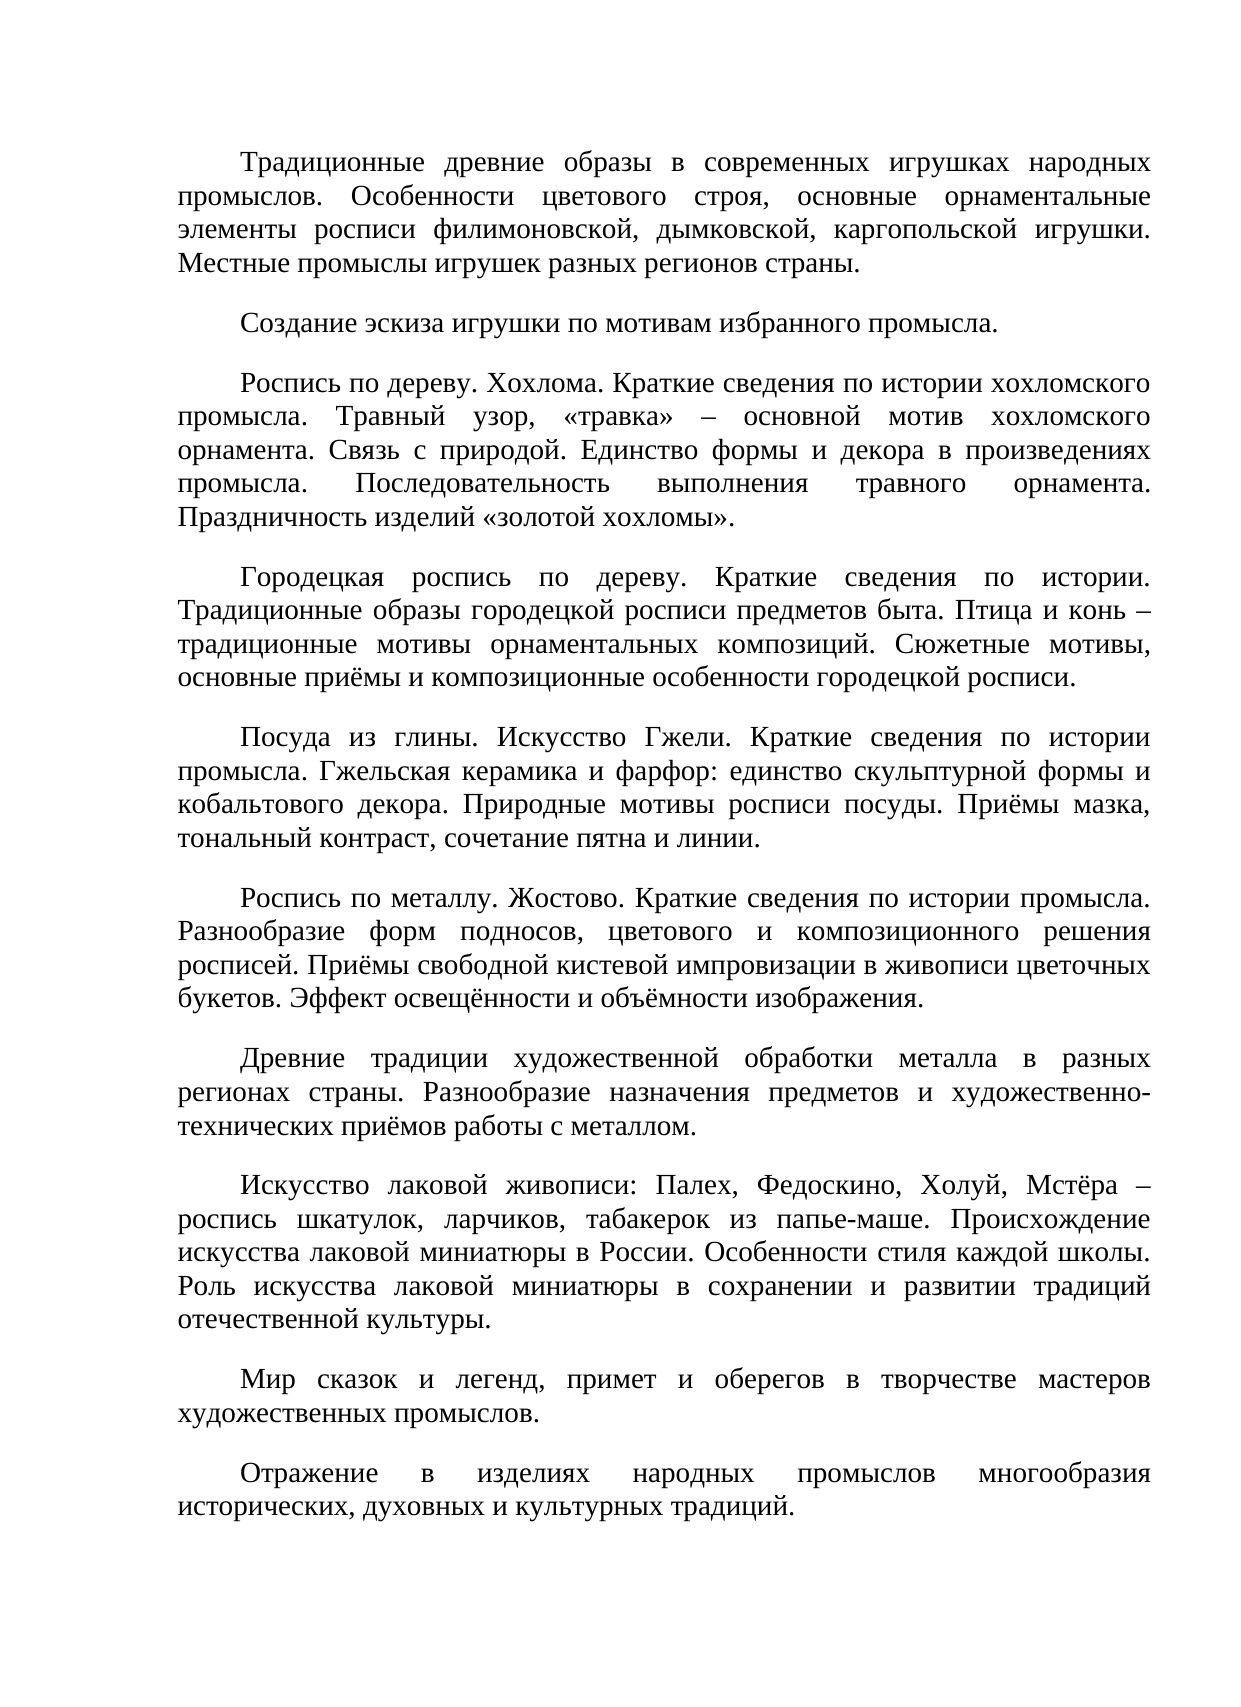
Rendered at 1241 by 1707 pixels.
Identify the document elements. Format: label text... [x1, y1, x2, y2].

text Традиционные древние образы в современных игрушках народных промыслов. Особенности цветового строя, основные орнаментальные элементы росписи филимоновской, дымковской, каргопольской игрушки. Местные промыслы игрушек разных регионов страны. [177, 144, 1152, 279]
text Роспись по дереву. Хохлома. Краткие сведения по истории хохломского промысла. Травный узор, «травка» – основной мотив хохломского орнамента. Связь с природой. Единство формы и декора в произведениях промысла. Последовательность выполнения травного орнамента. Праздничность изделий «золотой хохломы». [177, 365, 1152, 533]
text Отражение в изделиях народных промыслов многообразия исторических, духовных и культурных традиций. [177, 1455, 1152, 1522]
text Городецкая роспись по дереву. Краткие сведения по истории. Традиционные образы городецкой росписи предметов быта. Птица и конь – традиционные мотивы орнаментальных композиций. Сюжетные мотивы, основные приёмы и композиционные особенности городецкой росписи. [177, 559, 1152, 693]
text Роспись по металлу. Жостово. Краткие сведения по истории промысла. Разнообразие форм подносов, цветового и композиционного решения росписей. Приёмы свободной кистевой импровизации в живописи цветочных букетов. Эффект освещённости и объёмности изображения. [177, 880, 1152, 1014]
text Искусство лаковой живописи: Палех, Федоскино, Холуй, Мстёра – роспись шкатулок, ларчиков, табакерок из папье-маше. Происхождение искусства лаковой миниатюры в России. Особенности стиля каждой школы. Роль искусства лаковой миниатюры в сохранении и развитии традиций отечественной культуры. [177, 1167, 1152, 1335]
text Посуда из глины. Искусство Гжели. Краткие сведения по истории промысла. Гжельская керамика и фарфор: единство скульптурной формы и кобальтового декора. Природные мотивы росписи посуды. Приёмы мазка, тональный контраст, сочетание пятна и линии. [177, 719, 1152, 854]
text Создание эскиза игрушки по мотивам избранного промысла. [177, 305, 1152, 338]
text Мир сказок и легенд, примет и оберегов в творчестве мастеров художественных промыслов. [177, 1362, 1152, 1429]
text Древние традиции художественной обработки металла в разных регионах страны. Разнообразие назначения предметов и художественно-технических приёмов работы с металлом. [177, 1041, 1152, 1141]
